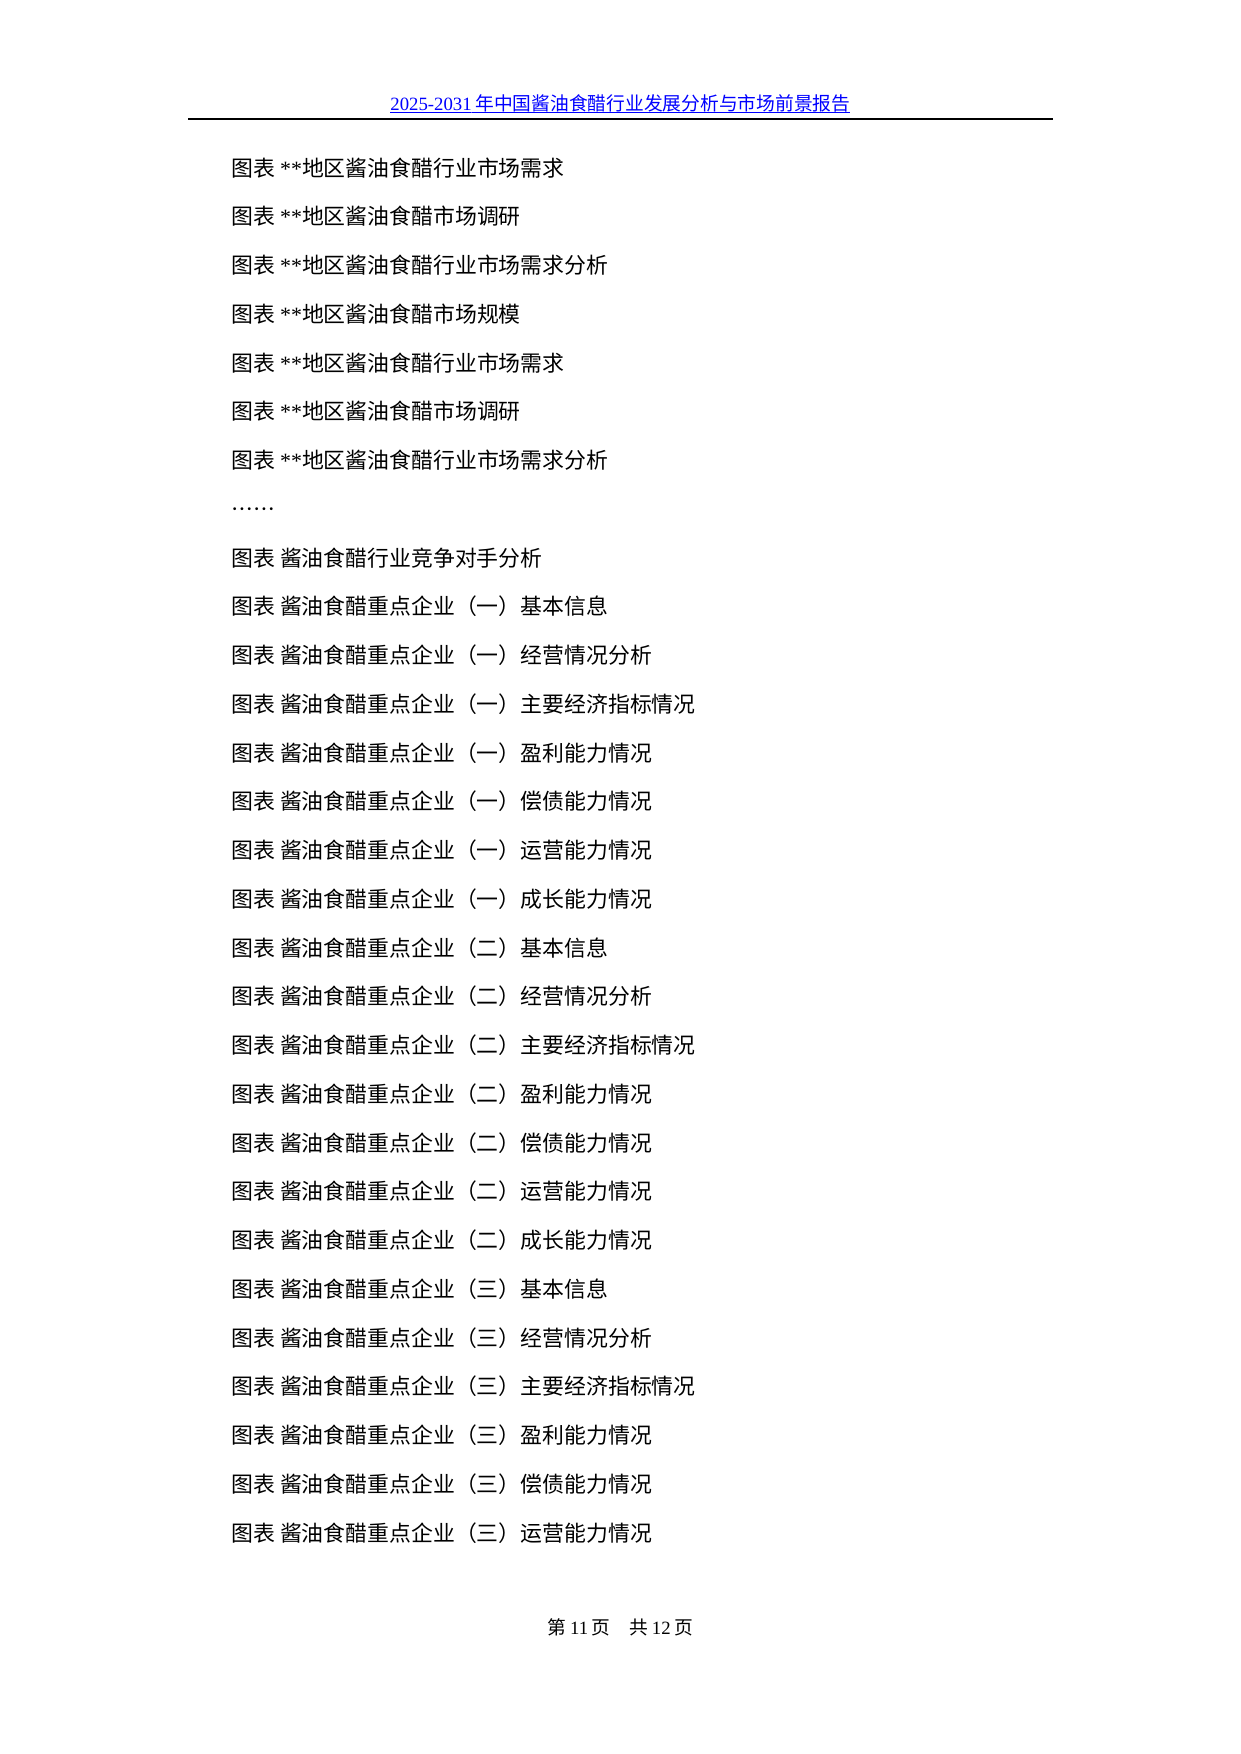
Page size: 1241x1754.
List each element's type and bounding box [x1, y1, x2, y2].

text [187, 150, 1053, 1548]
